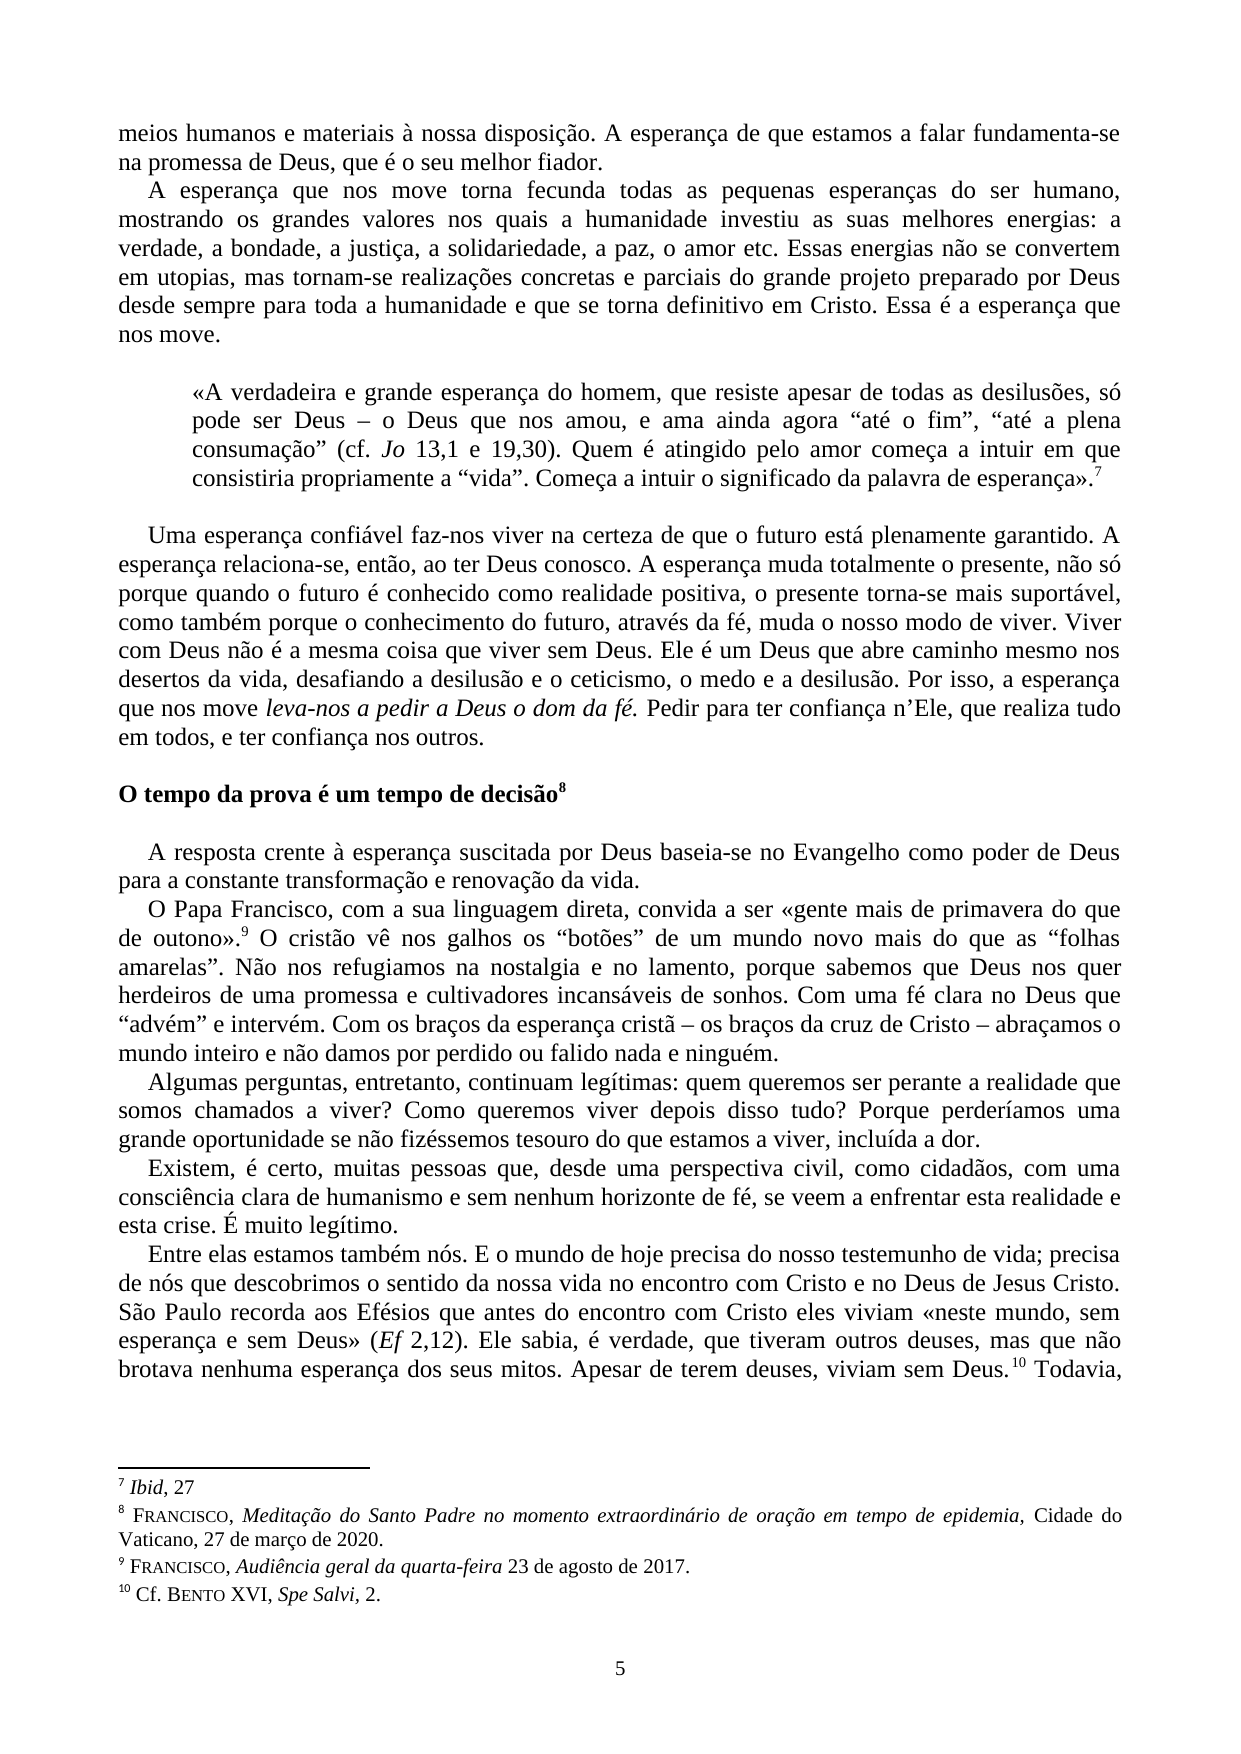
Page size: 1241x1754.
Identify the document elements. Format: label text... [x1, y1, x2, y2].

text O tempo da prova é um tempo de decisão [118, 779, 1122, 808]
text «A verdadeira e grande esperança do homem, que resiste apesar de todas as desilusões, só pode ser Deus – o Deus que nos amou, e ama ainda agora “até o fim”, “até a plena consumação” (cf. Jo 13,1 e 19,30). Quem é atingido pelo amor começa a intuir em que consistiria propriamente a “vida”. Começa a intuir o significado da palavra de esperança». [192, 377, 1122, 492]
text A esperança que nos move torna fecunda todas as pequenas esperanças do ser humano, mostrando os grandes valores nos quais a humanidade investiu as suas melhores energias: a verdade, a bondade, a justiça, a solidariedade, a paz, o amor etc. Essas energias não se convertem em utopias, mas tornam-se realizações concretas e parciais do grande projeto preparado por Deus desde sempre para toda a humanidade e que se torna definitivo em Cristo. Essa é a esperança que nos move. [118, 176, 1122, 348]
text Uma esperança confiável faz-nos viver na certeza de que o futuro está plenamente garantido. A esperança relaciona-se, então, ao ter Deus conosco. A esperança muda totalmente o presente, não só porque quando o futuro é conhecido como realidade positiva, o presente torna-se mais suportável, como também porque o conhecimento do futuro, através da fé, muda o nosso modo de viver. Viver com Deus não é a mesma coisa que viver sem Deus. Ele é um Deus que abre caminho mesmo nos desertos da vida, desafiando a desilusão e o ceticismo, o medo e a desilusão. Por isso, a esperança que nos move leva-nos a pedir a Deus o dom da fé. Pedir para ter confiança n’Ele, que realiza tudo em todos, e ter confiança nos outros. [118, 521, 1122, 751]
text A resposta crente à esperança suscitada por Deus baseia-se no Evangelho como poder de Deus para a constante transformação e renovação da vida. [118, 837, 1122, 894]
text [118, 118, 1122, 176]
text Existem, é certo, muitas pessoas que, desde uma perspectiva civil, como cidadãos, com uma consciência clara de humanismo e sem nenhum horizonte de fé, se veem a enfrentar esta realidade e esta crise. É muito legítimo. [118, 1153, 1122, 1239]
text Algumas perguntas, entretanto, continuam legítimas: quem queremos ser perante a realidade que somos chamados a viver? Como queremos viver depois disso tudo? Porque perderíamos uma grande oportunidade se não fizéssemos tesouro do que estamos a viver, incluída a dor. [118, 1067, 1122, 1153]
text O Papa Francisco, com a sua linguagem direta, convida a ser «gente mais de primavera do que de outono». O cristão vê nos galhos os “botões” de um mundo novo mais do que as “folhas amarelas”. Não nos refugiamos na nostalgia e no lamento, porque sabemos que Deus nos quer herdeiros de uma promessa e cultivadores incansáveis de sonhos. Com uma fé clara no Deus que “advém” e intervém. Com os braços da esperança cristã – os braços da cruz de Cristo – abraçamos o mundo inteiro e não damos por perdido ou falido nada e ninguém. [118, 894, 1122, 1067]
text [118, 1239, 1122, 1383]
